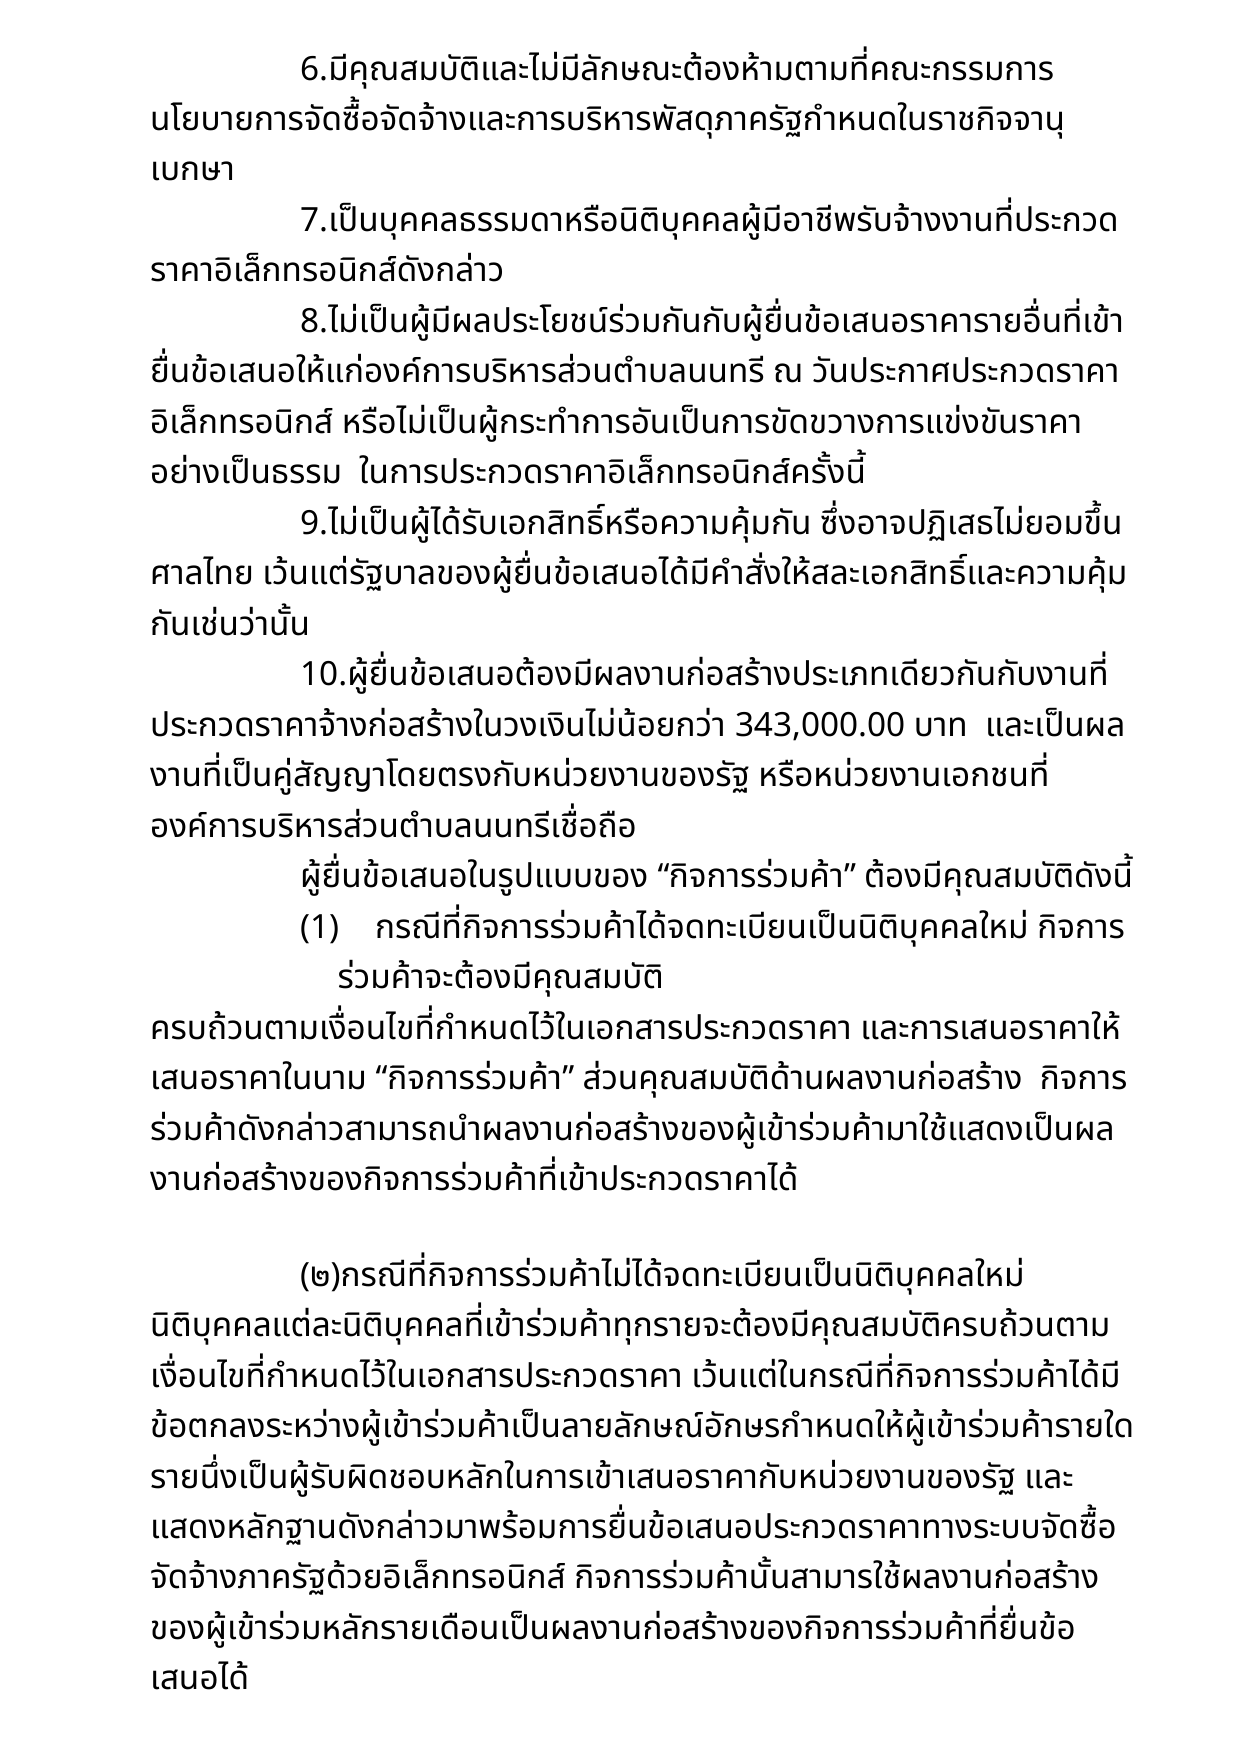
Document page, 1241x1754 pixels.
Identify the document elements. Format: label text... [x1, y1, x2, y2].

text 10.ผู้ยื่นข้อเสนอต้องมีผลงานก่อสร้างประเภทเดียวกันกับงานที่ประกวดราคาจ้างก่อสร้างในวงเงินไม่น้อยกว่า 343,000.00 บาท และเป็นผลงานที่เป็นคู่สัญญาโดยตรงกับหน่วยงานของรัฐ หรือหน่วยงานเอกชนที่องค์การบริหารส่วนตำบลนนทรีเชื่อถือ [150, 650, 1137, 852]
text 9.ไม่เป็นผู้ได้รับเอกสิทธิ์หรือความคุ้มกัน ซึ่งอาจปฏิเสธไม่ยอมขึ้นศาลไทย เว้นแต่รัฐบาลของผู้ยื่นข้อเสนอได้มีคำสั่งให้สละเอกสิทธิ์และความคุ้มกันเช่นว่านั้น [150, 499, 1137, 650]
text ผู้ยื่นข้อเสนอในรูปแบบของ “กิจการร่วมค้า” ต้องมีคุณสมบัติดังนี้ [150, 852, 1137, 903]
text 7.เป็นบุคคลธรรมดาหรือนิติบุคคลผู้มีอาชีพรับจ้างงานที่ประกวดราคาอิเล็กทรอนิกส์ดังกล่าว [150, 196, 1137, 297]
text 8.ไม่เป็นผู้มีผลประโยชน์ร่วมกันกับผู้ยื่นข้อเสนอราคารายอื่นที่เข้ายื่นข้อเสนอให้แก่องค์การบริหารส่วนตำบลนนทรี ณ วันประกาศประกวดราคาอิเล็กทรอนิกส์ หรือไม่เป็นผู้กระทำการอันเป็นการขัดขวางการแข่งขันราคาอย่างเป็นธรรม ในการประกวดราคาอิเล็กทรอนิกส์ครั้งนี้ [150, 297, 1137, 499]
list กรณีที่กิจการร่วมค้าได้จดทะเบียนเป็นนิติบุคคลใหม่ กิจการร่วมค้าจะต้องมีคุณสมบัติ [300, 903, 1137, 1004]
text ครบถ้วนตามเงื่อนไขที่กำหนดไว้ในเอกสารประกวดราคา และการเสนอราคาให้เสนอราคาในนาม “กิจการร่วมค้า” ส่วนคุณสมบัติด้านผลงานก่อสร้าง กิจการร่วมค้าดังกล่าวสามารถนำผลงานก่อสร้างของผู้เข้าร่วมค้ามาใช้แสดงเป็นผลงานก่อสร้างของกิจการร่วมค้าที่เข้าประกวดราคาได้ [150, 1004, 1137, 1205]
text 6.มีคุณสมบัติและไม่มีลักษณะต้องห้ามตามที่คณะกรรมการนโยบายการจัดซื้อจัดจ้างและการบริหารพัสดุภาครัฐกำหนดในราชกิจจานุเบกษา [150, 44, 1137, 196]
text (๒)กรณีที่กิจการร่วมค้าไม่ได้จดทะเบียนเป็นนิติบุคคลใหม่ นิติบุคคลแต่ละนิติบุคคลที่เข้าร่วมค้าทุกรายจะต้องมีคุณสมบัติครบถ้วนตามเงื่อนไขที่กำหนดไว้ในเอกสารประกวดราคา เว้นแต่ในกรณีที่กิจการร่วมค้าได้มีข้อตกลงระหว่างผู้เข้าร่วมค้าเป็นลายลักษณ์อักษรกำหนดให้ผู้เข้าร่วมค้ารายใดรายนึ่งเป็นผู้รับผิดชอบหลักในการเข้าเสนอราคากับหน่วยงานของรัฐ และแสดงหลักฐานดังกล่าวมาพร้อมการยื่นข้อเสนอประกวดราคาทางระบบจัดซื้อจัดจ้างภาครัฐด้วยอิเล็กทรอนิกส์ กิจการร่วมค้านั้นสามารใช้ผลงานก่อสร้างของผู้เข้าร่วมหลักรายเดือนเป็นผลงานก่อสร้างของกิจการร่วมค้าที่ยื่นข้อเสนอได้ [150, 1251, 1137, 1705]
